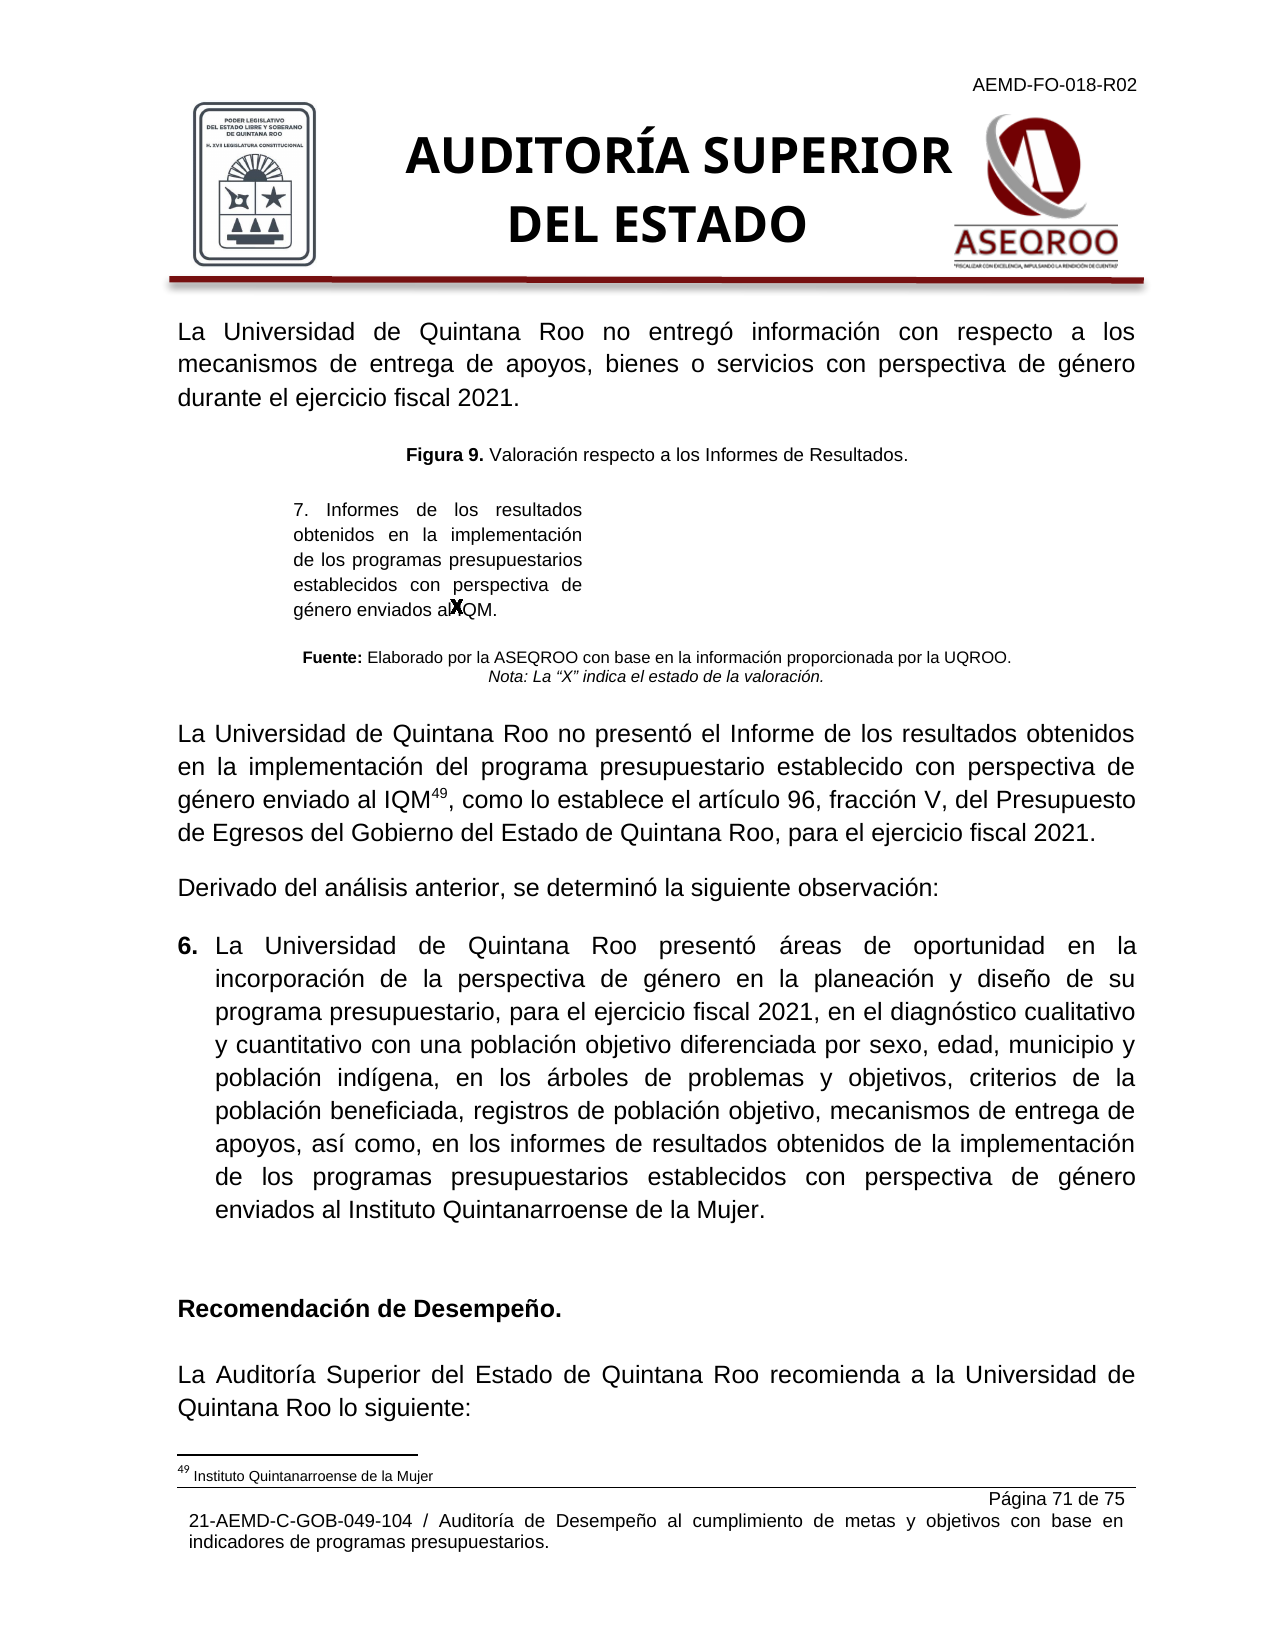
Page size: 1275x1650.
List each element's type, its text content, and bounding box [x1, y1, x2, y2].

text La Universidad de Quintana Roo no entregó información con respecto a los mecanismos de entrega de apoyos, bienes o servicios con perspectiva de género durante el ejercicio fiscal 2021. [177, 316, 1137, 411]
list La Universidad de Quintana Roo presentó áreas de oportunidad en la incorporación de la perspectiva de género en la planeación y diseño de su programa presupuestario, para el ejercicio fiscal 2021, en el diagnóstico cualitativo y cuantitativo con una población objetivo diferenciada por sexo, edad, municipio y población indígena, en los árboles de problemas y objetivos, criterios de la población beneficiada, registros de población objetivo, mecanismos de entrega de apoyos, así como, en los informes de resultados obtenidos de la implementación de los programas presupuestarios establecidos con perspectiva de género enviados al Instituto Quintanarroense de la Mujer. [177, 931, 1137, 1224]
text Fuente: Elaborado por la ASEQROO con base en la información proporcionada por la UQROO. [177, 648, 1137, 667]
text Recomendación de Desempeño. [177, 1294, 1137, 1323]
text La Auditoría Superior del Estado de Quintana Roo recomienda a la Universidad de Quintana Roo lo siguiente: [177, 1360, 1137, 1422]
text Figura 9. Valoración respecto a los Informes de Resultados. [177, 444, 1137, 466]
text Derivado del análisis anterior, se determinó la siguiente observación: [177, 873, 1137, 902]
text La Universidad de Quintana Roo no presentó el Informe de los resultados obtenidos en la implementación del programa presupuestario establecido con perspectiva de género enviado al IQM, como lo establece el artículo 96, fracción V, del Presupuesto de Egresos del Gobierno del Estado de Quintana Roo, para el ejercicio fiscal 2021. [177, 719, 1137, 847]
picture [954, 114, 1118, 269]
text Nota: La “X” indica el estado de la valoración. [177, 667, 1137, 686]
picture [191, 100, 318, 268]
